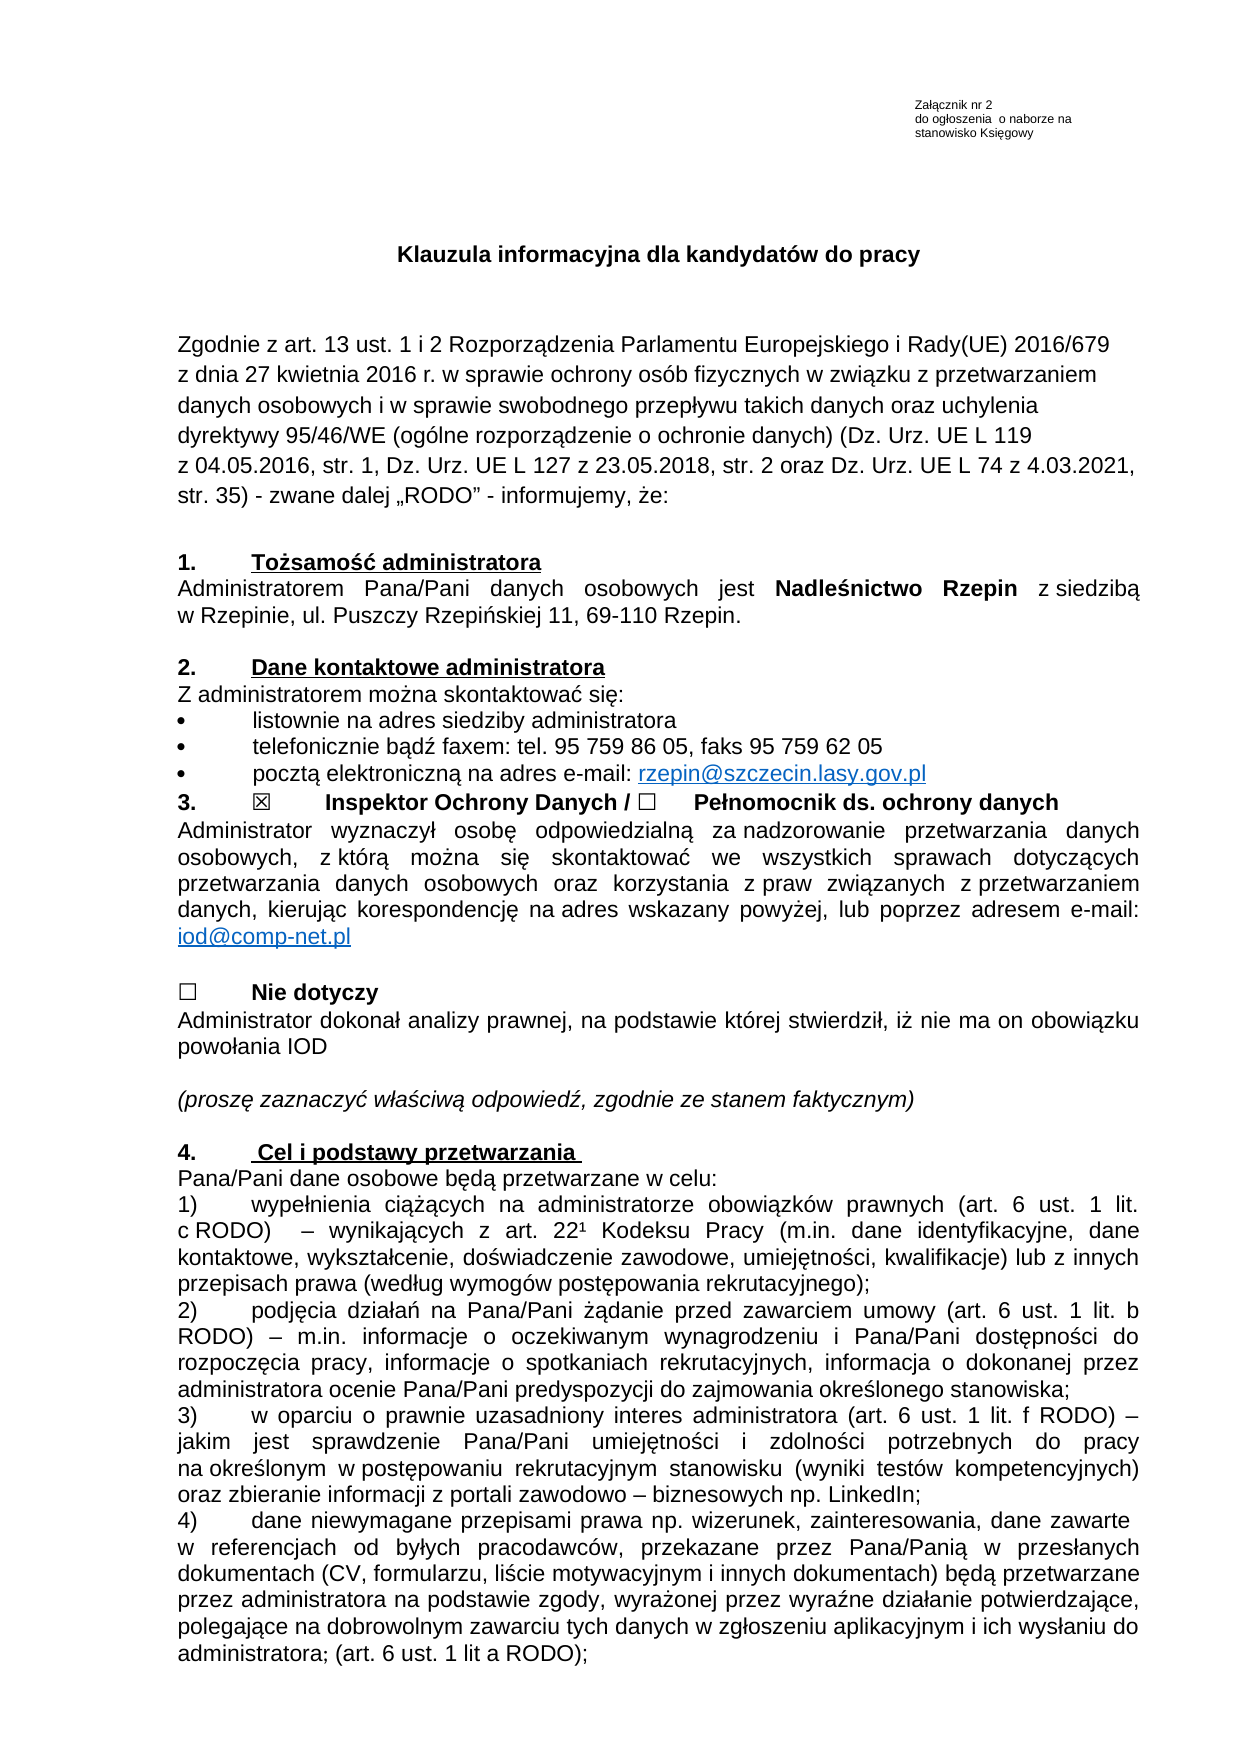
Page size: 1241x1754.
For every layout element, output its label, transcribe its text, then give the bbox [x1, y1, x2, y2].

list telefonicznie bądź faxem: tel. 95 759 86 05, faks 95 759 62 05 [177, 733, 1140, 760]
text Pana/Pani dane osobowe będą przetwarzane w celu: [177, 1165, 1140, 1191]
list podjęcia działań na Pana/Pani żądanie przed zawarciem umowy (art. 6 ust. 1 lit. b RODO) – m.in. informacje o oczekiwanym wynagrodzeniu i Pana/Pani dostępności do rozpoczęcia pracy, informacje o spotkaniach rekrutacyjnych, informacja o dokonanej przez administratora ocenie Pana/Pani predyspozycji do zajmowania określonego stanowiska; [177, 1297, 1140, 1402]
list dane niewymagane przepisami prawa np. wizerunek, zainteresowania, dane zawarte w referencjach od byłych pracodawców, przekazane przez Pana/Panią w przesłanych dokumentach (CV, formularzu, liście motywacyjnym i innych dokumentach) będą przetwarzane przez administratora na podstawie zgody, wyrażonej przez wyraźne działanie potwierdzające, polegające na dobrowolnym zawarciu tych danych w zgłoszeniu aplikacyjnym i ich wysłaniu do administratora; (art. 6 ust. 1 lit a RODO); [177, 1507, 1140, 1667]
text Klauzula informacyjna dla kandydatów do pracy [177, 241, 1140, 267]
list Tożsamość administratora [177, 549, 1140, 575]
list Dane kontaktowe administratora [177, 654, 1140, 681]
text Administrator dokonał analizy prawnej, na podstawie której stwierdził, iż nie ma on obowiązku powołania IOD [177, 1007, 1140, 1059]
text Administratorem Pana/Pani danych osobowych jest Nadleśnictwo Rzepin z siedzibą w Rzepinie, ul. Puszczy Rzepińskiej 11, 69-110 Rzepin. [177, 575, 1140, 628]
list listownie na adres siedziby administratora [177, 707, 1140, 733]
list wypełnienia ciążących na administratorze obowiązków prawnych (art. 6 ust. 1 lit. c RODO) – wynikających z art. 22¹ Kodeksu Pracy (m.in. dane identyfikacyjne, dane kontaktowe, wykształcenie, doświadczenie zawodowe, umiejętności, kwalifikacje) lub z innych przepisach prawa (według wymogów postępowania rekrutacyjnego); [177, 1191, 1140, 1297]
text Załącznik nr 2 [177, 97, 1140, 112]
list pocztą elektroniczną na adres e-mail: rzepin@szczecin.lasy.gov.pl [177, 760, 1140, 786]
list w oparciu o prawnie uzasadniony interes administratora (art. 6 ust. 1 lit. f RODO) – jakim jest sprawdzenie Pana/Pani umiejętności i zdolności potrzebnych do pracy na określonym w postępowaniu rekrutacyjnym stanowisku (wyniki testów kompetencyjnych) oraz zbieranie informacji z portali zawodowo – biznesowych np. LinkedIn; [177, 1402, 1140, 1507]
text Z administratorem można skontaktować się: [177, 681, 1140, 707]
text stanowisko Księgowy [251, 126, 1140, 140]
subtitle Zgodnie z art. 13 ust. 1 i 2 Rozporządzenia Parlamentu Europejskiego i Rady(UE) 2016/679 z dnia 27 kwietnia 2016 r. w sprawie ochrony osób fizycznych w związku z przetwarzaniem danych osobowych i w sprawie swobodnego przepływu takich danych oraz uchylenia dyrektywy 95/46/WE (ogólne rozporządzenie o ochronie danych) (Dz. Urz. UE L 119 z 04.05.2016, str. 1, Dz. Urz. UE L 127 z 23.05.2018, str. 2 oraz Dz. Urz. UE L 74 z 4.03.2021, str. 35) - zwane dalej „RODO” - informujemy, że: [177, 331, 1140, 509]
text do ogłoszenia o naborze na [177, 112, 1140, 126]
text Nie dotyczy [177, 975, 1140, 1007]
list Inspektor Ochrony Danych / Pełnomocnik ds. ochrony danych [177, 786, 1140, 817]
list Cel i podstawy przetwarzania [177, 1138, 1140, 1165]
text (proszę zaznaczyć właściwą odpowiedź, zgodnie ze stanem faktycznym) [177, 1086, 1140, 1112]
list Administrator wyznaczył osobę odpowiedzialną za nadzorowanie przetwarzania danych osobowych, z którą można się skontaktować we wszystkich sprawach dotyczących przetwarzania danych osobowych oraz korzystania z praw związanych z przetwarzaniem danych, kierując korespondencję na adres wskazany powyżej, lub poprzez adresem e-mail: iod@comp-net.pl [177, 817, 1140, 949]
